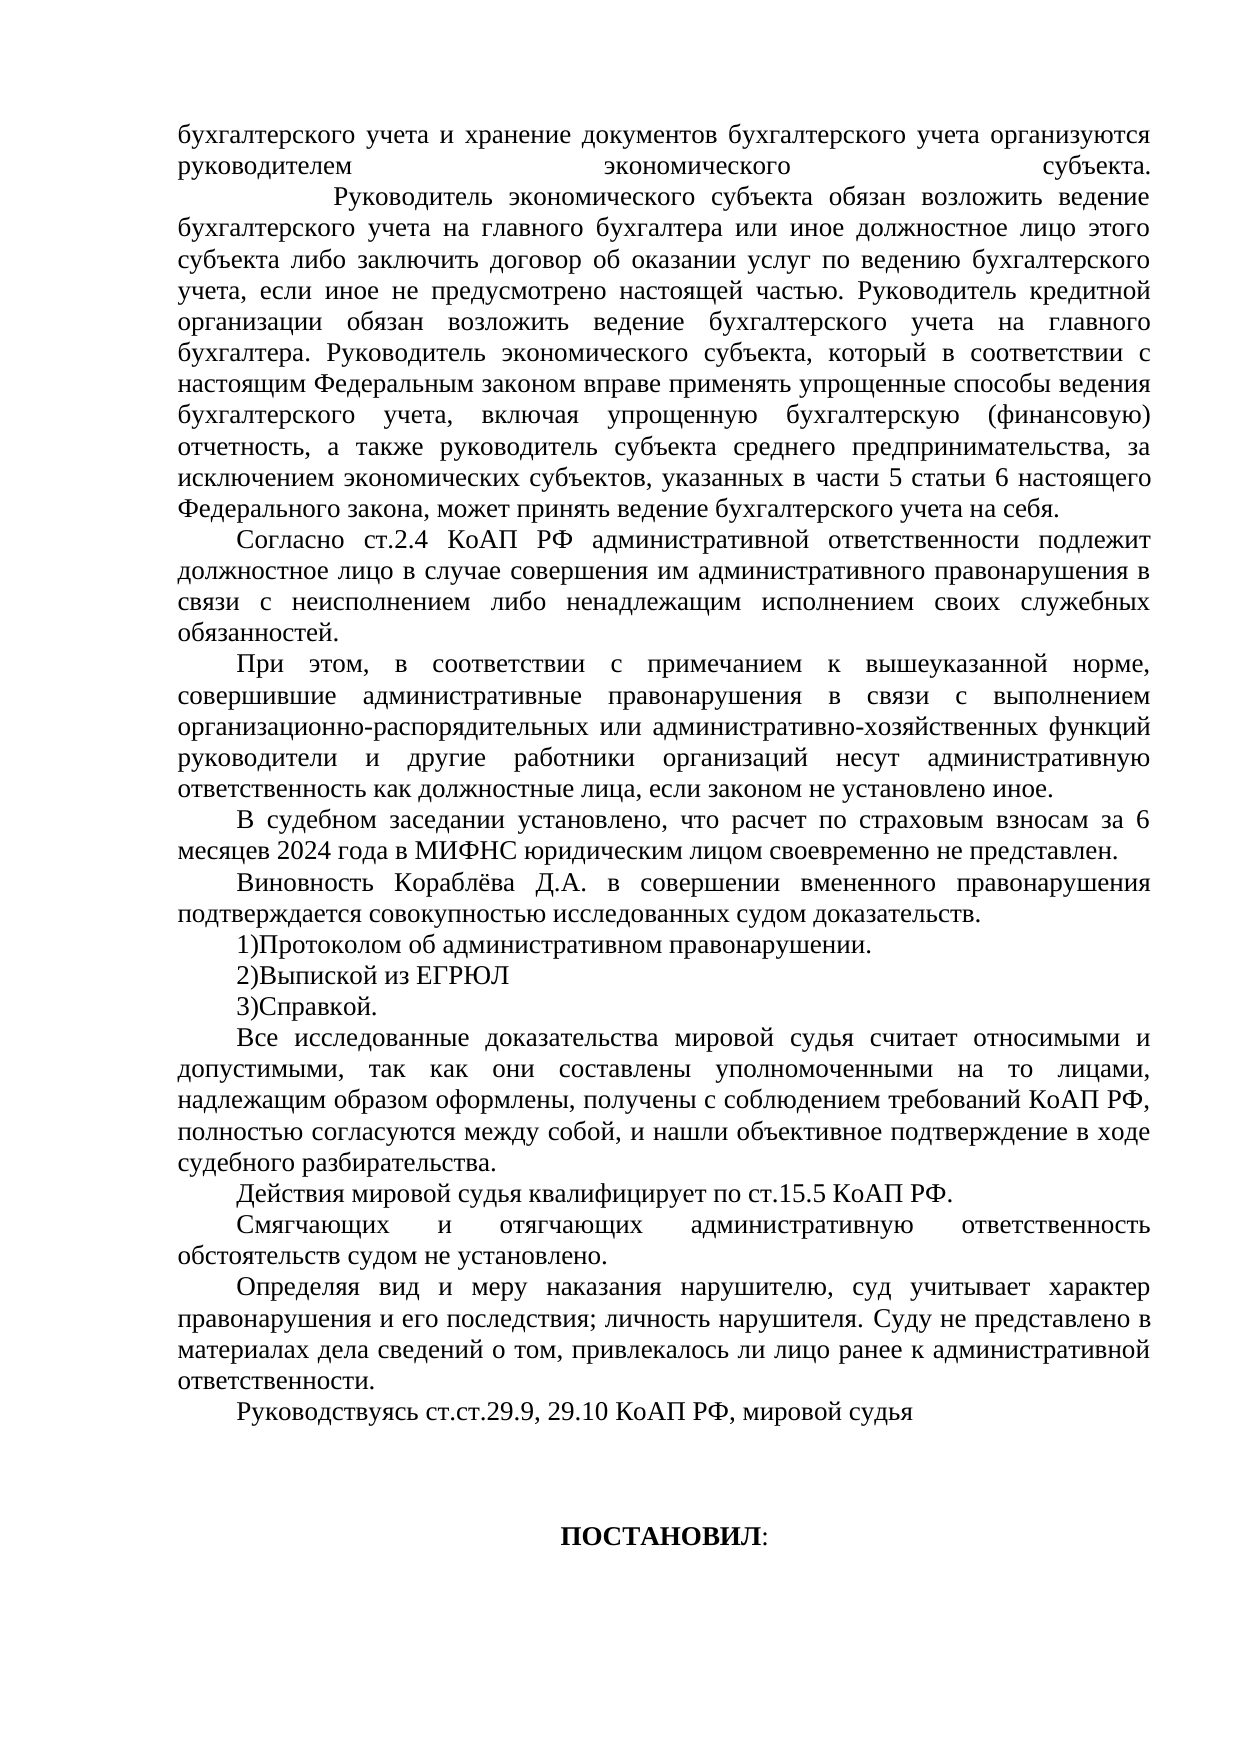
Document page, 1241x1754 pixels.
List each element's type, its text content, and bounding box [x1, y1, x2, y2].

text Определяя вид и меру наказания нарушителю, суд учитывает характер правонарушения и его последствия; личность нарушителя. Суду не представлено в материалах дела сведений о том, привлекалось ли лицо ранее к административной ответственности. [177, 1271, 1152, 1395]
text 3)Справкой. [177, 990, 1152, 1021]
text Руководствуясь ст.ст.29.9, 29.10 КоАП РФ, мировой судья [177, 1395, 1152, 1426]
text 1)Протоколом об административном правонарушении. [177, 928, 1152, 959]
text Все исследованные доказательства мировой судья считает относимыми и допустимыми, так как они составлены уполномоченными на то лицами, надлежащим образом оформлены, получены с соблюдением требований КоАП РФ, полностью согласуются между собой, и нашли объективное подтверждение в ходе судебного разбирательства. [177, 1021, 1152, 1177]
text ПОСТАНОВИЛ: [177, 1520, 1152, 1551]
text 2)Выпиской из ЕГРЮЛ [177, 959, 1152, 990]
text Виновность Кораблёва Д.А. в совершении вмененного правонарушения подтверждается совокупностью исследованных судом доказательств. [177, 866, 1152, 928]
text Согласно ст.2.4 КоАП РФ административной ответственности подлежит должностное лицо в случае совершения им административного правонарушения в связи с неисполнением либо ненадлежащим исполнением своих служебных обязанностей. [177, 523, 1152, 648]
text Действия мировой судья квалифицирует по ст.15.5 КоАП РФ. [177, 1177, 1152, 1208]
text В судебном заседании установлено, что расчет по страховым взносам за 6 месяцев 2024 года в МИФНС юридическим лицом своевременно не представлен. [177, 803, 1152, 866]
text При этом, в соответствии с примечанием к вышеуказанной норме, совершившие административные правонарушения в связи с выполнением организационно-распорядительных или административно-хозяйственных функций руководители и другие работники организаций несут административную ответственность как должностные лица, если законом не установлено иное. [177, 648, 1152, 803]
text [177, 118, 1152, 523]
text Смягчающих и отягчающих административную ответственность обстоятельств судом не установлено. [177, 1208, 1152, 1271]
